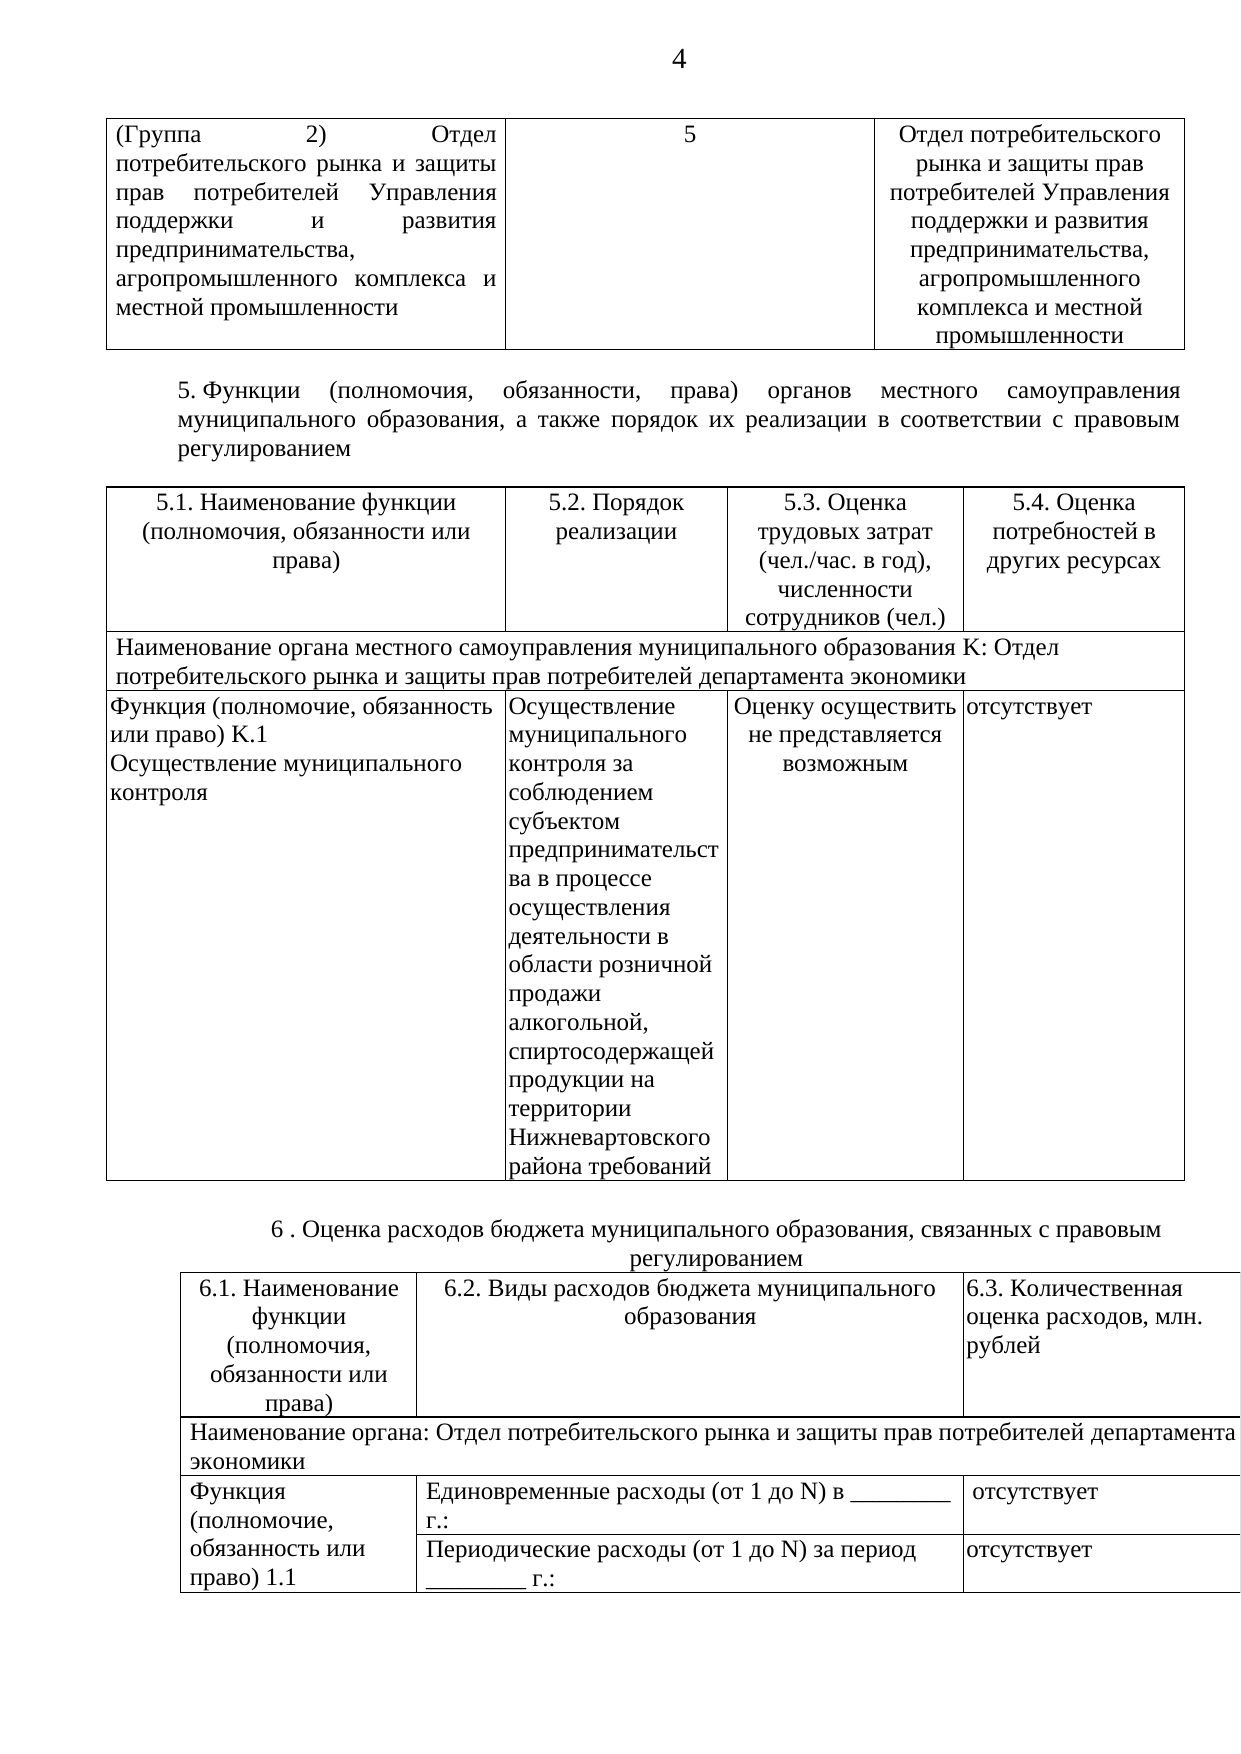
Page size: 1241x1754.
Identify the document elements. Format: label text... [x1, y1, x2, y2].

table_header 5.4. Оценка потребностей в других ресурсах [964, 488, 1184, 631]
table_cell отсутствует [964, 1476, 1240, 1533]
text 5. Функции (полномочия, обязанности, права) органов местного самоуправления муниципального образования, а также порядок их реализации в соответствии с правовым регулированием [177, 375, 1181, 461]
table_cell Отдел потребительского рынка и защиты прав потребителей Управления поддержки и развития предпринимательства, агропромышленного комплекса и местной промышленности [875, 119, 1184, 349]
table_cell Функция (полномочие, обязанность или право) 1.1 [181, 1476, 416, 1592]
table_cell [417, 1535, 963, 1592]
table_header 6.2. Виды расходов бюджета муниципального образования [417, 1273, 963, 1416]
table_cell Наименование органа местного самоуправления муниципального образования K: Отдел потребительского рынка и защиты прав потребителей департамента экономики [107, 632, 1184, 690]
table_cell отсутствует [964, 691, 1184, 1179]
table_cell Осуществление муниципального контроля за соблюдением субъектом предпринимательства в процессе осуществления деятельности в области розничной продажи алкогольной, спиртосодержащей продукции на территории Нижневартовского района требований [506, 691, 727, 1179]
table_header 5.3. Оценка трудовых затрат (чел./час. в год), численности сотрудников (чел.) [728, 488, 963, 631]
table_cell (Группа 2) Отдел потребительского рынка и защиты прав потребителей Управления поддержки и развития предпринимательства, агропромышленного комплекса и местной промышленности [107, 119, 505, 349]
table_header 6.1. Наименование функции (полномочия, обязанности или права) [181, 1273, 416, 1416]
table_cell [417, 1476, 963, 1533]
table_header 6.3. Количественная оценка расходов, млн. рублей [964, 1273, 1240, 1416]
table_cell отсутствует [964, 1535, 1240, 1592]
table_header 5.2. Порядок реализации [506, 488, 727, 631]
table_header 5.1. Наименование функции (полномочия, обязанности или права) [107, 488, 505, 631]
table_cell Наименование органа: Отдел потребительского рынка и защиты прав потребителей департамента экономики [181, 1418, 1240, 1475]
table_cell Оценку осуществить не представляется возможным [728, 691, 963, 1179]
text 6 . Оценка расходов бюджета муниципального образования, связанных с правовым регулированием [251, 1214, 1181, 1272]
table_cell 5 [506, 119, 874, 349]
table_cell Функция (полномочие, обязанность или право) K.1 Осуществление муниципального контроля [107, 691, 505, 1179]
